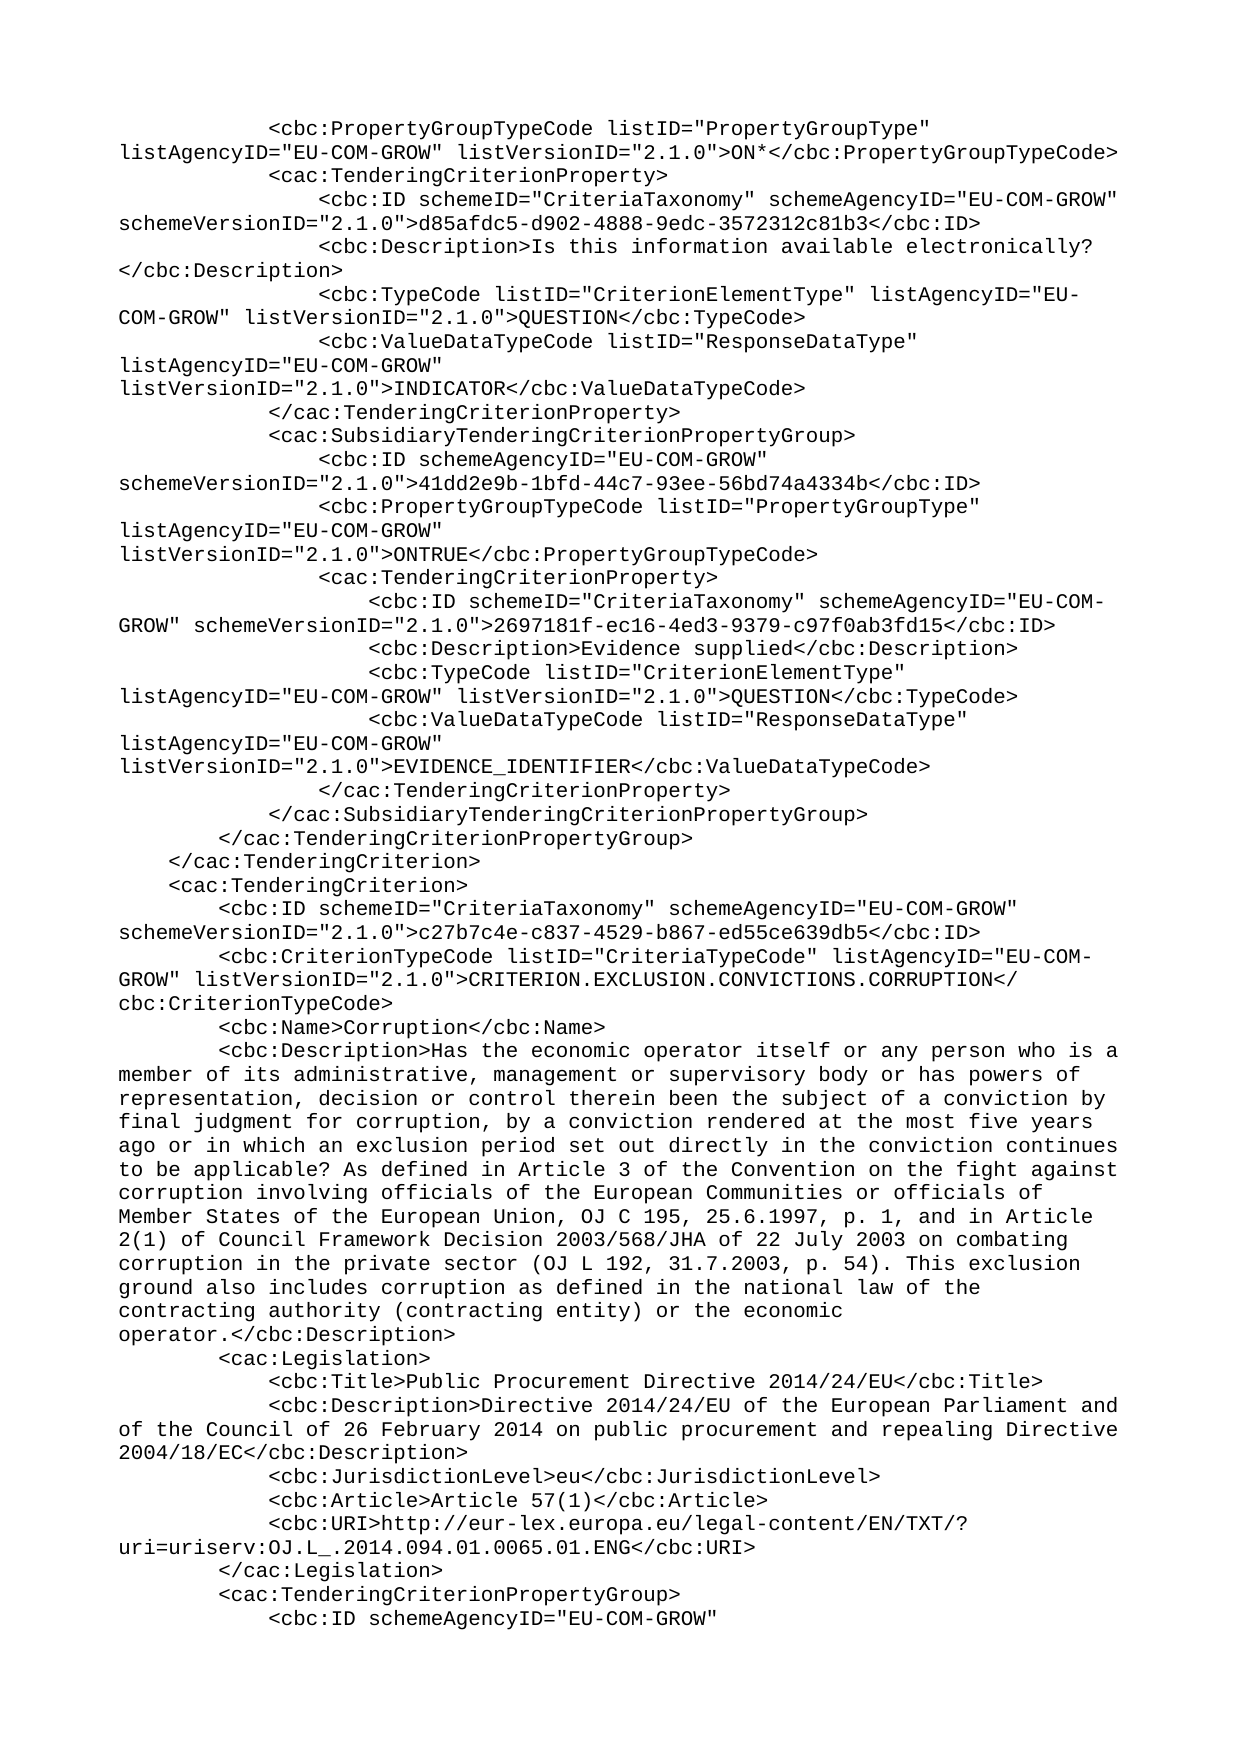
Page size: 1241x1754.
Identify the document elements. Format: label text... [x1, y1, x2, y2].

text <cbc:Description>Has the economic operator itself or any person who is a member of its administrative, management or supervisory body or has powers of representation, decision or control therein been the subject of a conviction by final judgment for corruption, by a conviction rendered at the most five years ago or in which an exclusion period set out directly in the conviction continues to be applicable? As defined in Article 3 of the Convention on the fight against corruption involving officials of the European Communities or officials of Member States of the European Union, OJ C 195, 25.6.1997, p. 1, and in Article 2(1) of Council Framework Decision 2003/568/JHA of 22 July 2003 on combating corruption in the private sector (OJ L 192, 31.7.2003, p. 54). This exclusion ground also includes corruption as defined in the national law of the contracting authority (contracting entity) or the economic operator.</cbc:Description> [118, 1040, 1122, 1348]
text <cbc:TypeCode listID="CriterionElementType" listAgencyID="EU-COM-GROW" listVersionID="2.1.0">QUESTION</cbc:TypeCode> [118, 284, 1122, 331]
text <cac:TenderingCriterionProperty> [118, 165, 1122, 189]
text </cac:TenderingCriterion> [118, 851, 1122, 875]
text <cbc:ValueDataTypeCode listID="ResponseDataType" listAgencyID="EU-COM-GROW" listVersionID="2.1.0">EVIDENCE_IDENTIFIER</cbc:ValueDataTypeCode> [118, 709, 1122, 780]
text <cbc:CriterionTypeCode listID="CriteriaTypeCode" listAgencyID="EU-COM-GROW" listVersionID="2.1.0">CRITERION.EXCLUSION.CONVICTIONS.CORRUPTION</cbc:CriterionTypeCode> [118, 946, 1122, 1017]
text </cac:SubsidiaryTenderingCriterionPropertyGroup> [118, 804, 1122, 827]
text <cac:SubsidiaryTenderingCriterionPropertyGroup> [118, 426, 1122, 449]
text <cbc:URI>http://eur-lex.europa.eu/legal-content/EN/TXT/?uri=uriserv:OJ.L_.2014.094.01.0065.01.ENG</cbc:URI> [118, 1513, 1122, 1561]
text <cac:TenderingCriterionPropertyGroup> [118, 1584, 1122, 1608]
text <cbc:PropertyGroupTypeCode listID="PropertyGroupType" listAgencyID="EU-COM-GROW" listVersionID="2.1.0">ON*</cbc:PropertyGroupTypeCode> [118, 118, 1122, 165]
text <cbc:Description>Evidence supplied</cbc:Description> [118, 638, 1122, 662]
text <cbc:ID schemeID="CriteriaTaxonomy" schemeAgencyID="EU-COM-GROW" schemeVersionID="2.1.0">c27b7c4e-c837-4529-b867-ed55ce639db5</cbc:ID> [118, 898, 1122, 946]
text <cbc:TypeCode listID="CriterionElementType" listAgencyID="EU-COM-GROW" listVersionID="2.1.0">QUESTION</cbc:TypeCode> [118, 662, 1122, 709]
text <cbc:Name>Corruption</cbc:Name> [118, 1017, 1122, 1040]
text </cac:Legislation> [118, 1561, 1122, 1584]
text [118, 1608, 1122, 1631]
text </cac:TenderingCriterionProperty> [118, 780, 1122, 804]
text </cac:TenderingCriterionProperty> [118, 402, 1122, 426]
text <cbc:PropertyGroupTypeCode listID="PropertyGroupType" listAgencyID="EU-COM-GROW" listVersionID="2.1.0">ONTRUE</cbc:PropertyGroupTypeCode> [118, 496, 1122, 567]
text <cbc:ValueDataTypeCode listID="ResponseDataType" listAgencyID="EU-COM-GROW" listVersionID="2.1.0">INDICATOR</cbc:ValueDataTypeCode> [118, 331, 1122, 402]
text <cbc:ID schemeID="CriteriaTaxonomy" schemeAgencyID="EU-COM-GROW" schemeVersionID="2.1.0">d85afdc5-d902-4888-9edc-3572312c81b3</cbc:ID> [118, 189, 1122, 236]
text <cac:TenderingCriterionProperty> [118, 567, 1122, 591]
text <cac:TenderingCriterion> [118, 875, 1122, 898]
text <cbc:ID schemeAgencyID="EU-COM-GROW" schemeVersionID="2.1.0">41dd2e9b-1bfd-44c7-93ee-56bd74a4334b</cbc:ID> [118, 449, 1122, 496]
text <cac:Legislation> [118, 1348, 1122, 1371]
text </cac:TenderingCriterionPropertyGroup> [118, 827, 1122, 851]
text <cbc:Description>Is this information available electronically?</cbc:Description> [118, 236, 1122, 284]
text <cbc:Description>Directive 2014/24/EU of the European Parliament and of the Council of 26 February 2014 on public procurement and repealing Directive 2004/18/EC</cbc:Description> [118, 1395, 1122, 1466]
text <cbc:JurisdictionLevel>eu</cbc:JurisdictionLevel> [118, 1466, 1122, 1489]
text <cbc:ID schemeID="CriteriaTaxonomy" schemeAgencyID="EU-COM-GROW" schemeVersionID="2.1.0">2697181f-ec16-4ed3-9379-c97f0ab3fd15</cbc:ID> [118, 591, 1122, 638]
text <cbc:Article>Article 57(1)</cbc:Article> [118, 1489, 1122, 1513]
text <cbc:Title>Public Procurement Directive 2014/24/EU</cbc:Title> [118, 1371, 1122, 1395]
